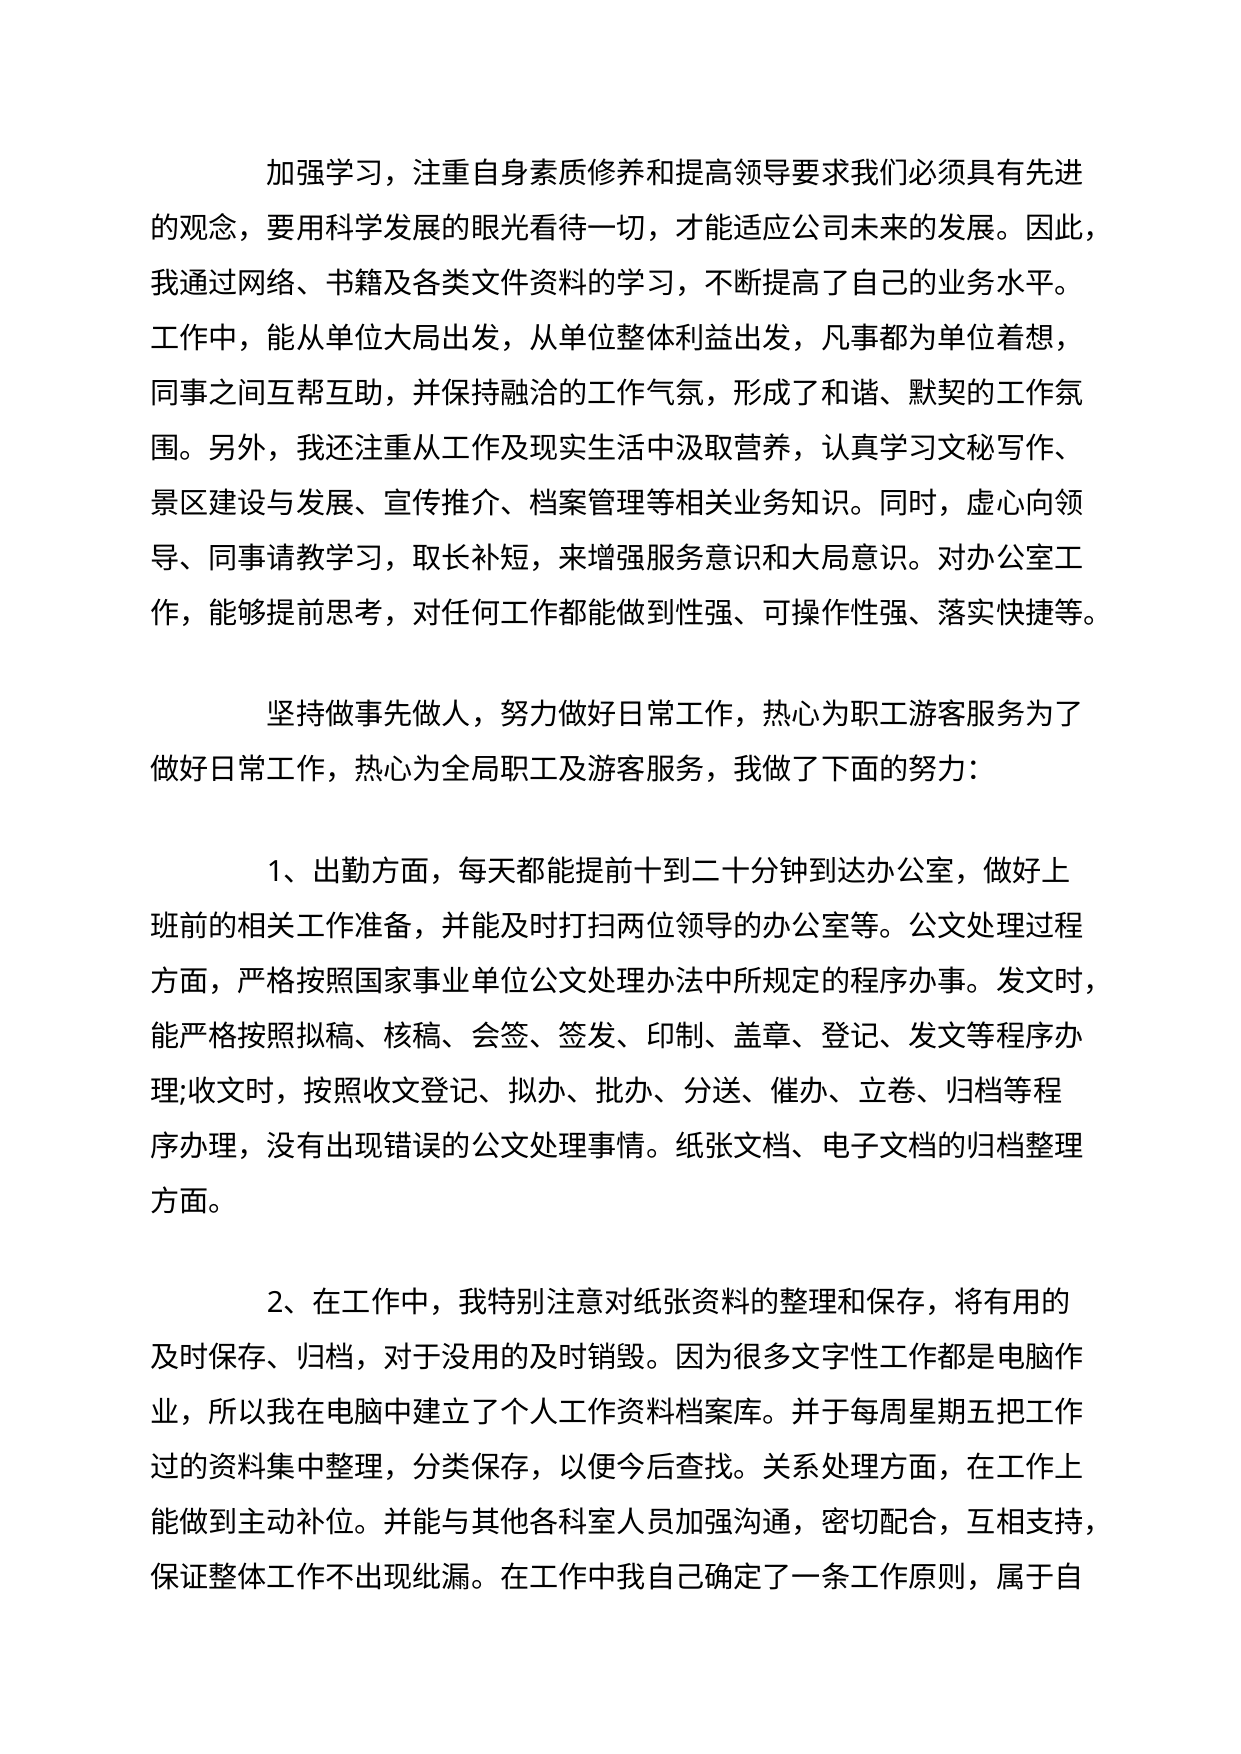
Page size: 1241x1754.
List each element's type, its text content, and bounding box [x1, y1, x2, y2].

text 坚持做事先做人，努力做好日常工作，热心为职工游客服务为了做好日常工作，热心为全局职工及游客服务，我做了下面的努力： [150, 691, 1090, 788]
text 1、出勤方面，每天都能提前十到二十分钟到达办公室，做好上班前的相关工作准备，并能及时打扫两位领导的办公室等。公文处理过程方面，严格按照国家事业单位公文处理办法中所规定的程序办事。发文时，能严格按照拟稿、核稿、会签、签发、印制、盖章、登记、发文等程序办理;收文时，按照收文登记、拟办、批办、分送、催办、立卷、归档等程序办理，没有出现错误的公文处理事情。纸张文档、电子文档的归档整理方面。 [150, 848, 1090, 1219]
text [150, 1279, 1090, 1596]
text 加强学习，注重自身素质修养和提高领导要求我们必须具有先进的观念，要用科学发展的眼光看待一切，才能适应公司未来的发展。因此，我通过网络、书籍及各类文件资料的学习，不断提高了自己的业务水平。工作中，能从单位大局出发，从单位整体利益出发，凡事都为单位着想，同事之间互帮互助，并保持融洽的工作气氛，形成了和谐、默契的工作氛围。另外，我还注重从工作及现实生活中汲取营养，认真学习文秘写作、景区建设与发展、宣传推介、档案管理等相关业务知识。同时，虚心向领导、同事请教学习，取长补短，来增强服务意识和大局意识。对办公室工作，能够提前思考，对任何工作都能做到性强、可操作性强、落实快捷等。 [150, 150, 1090, 631]
